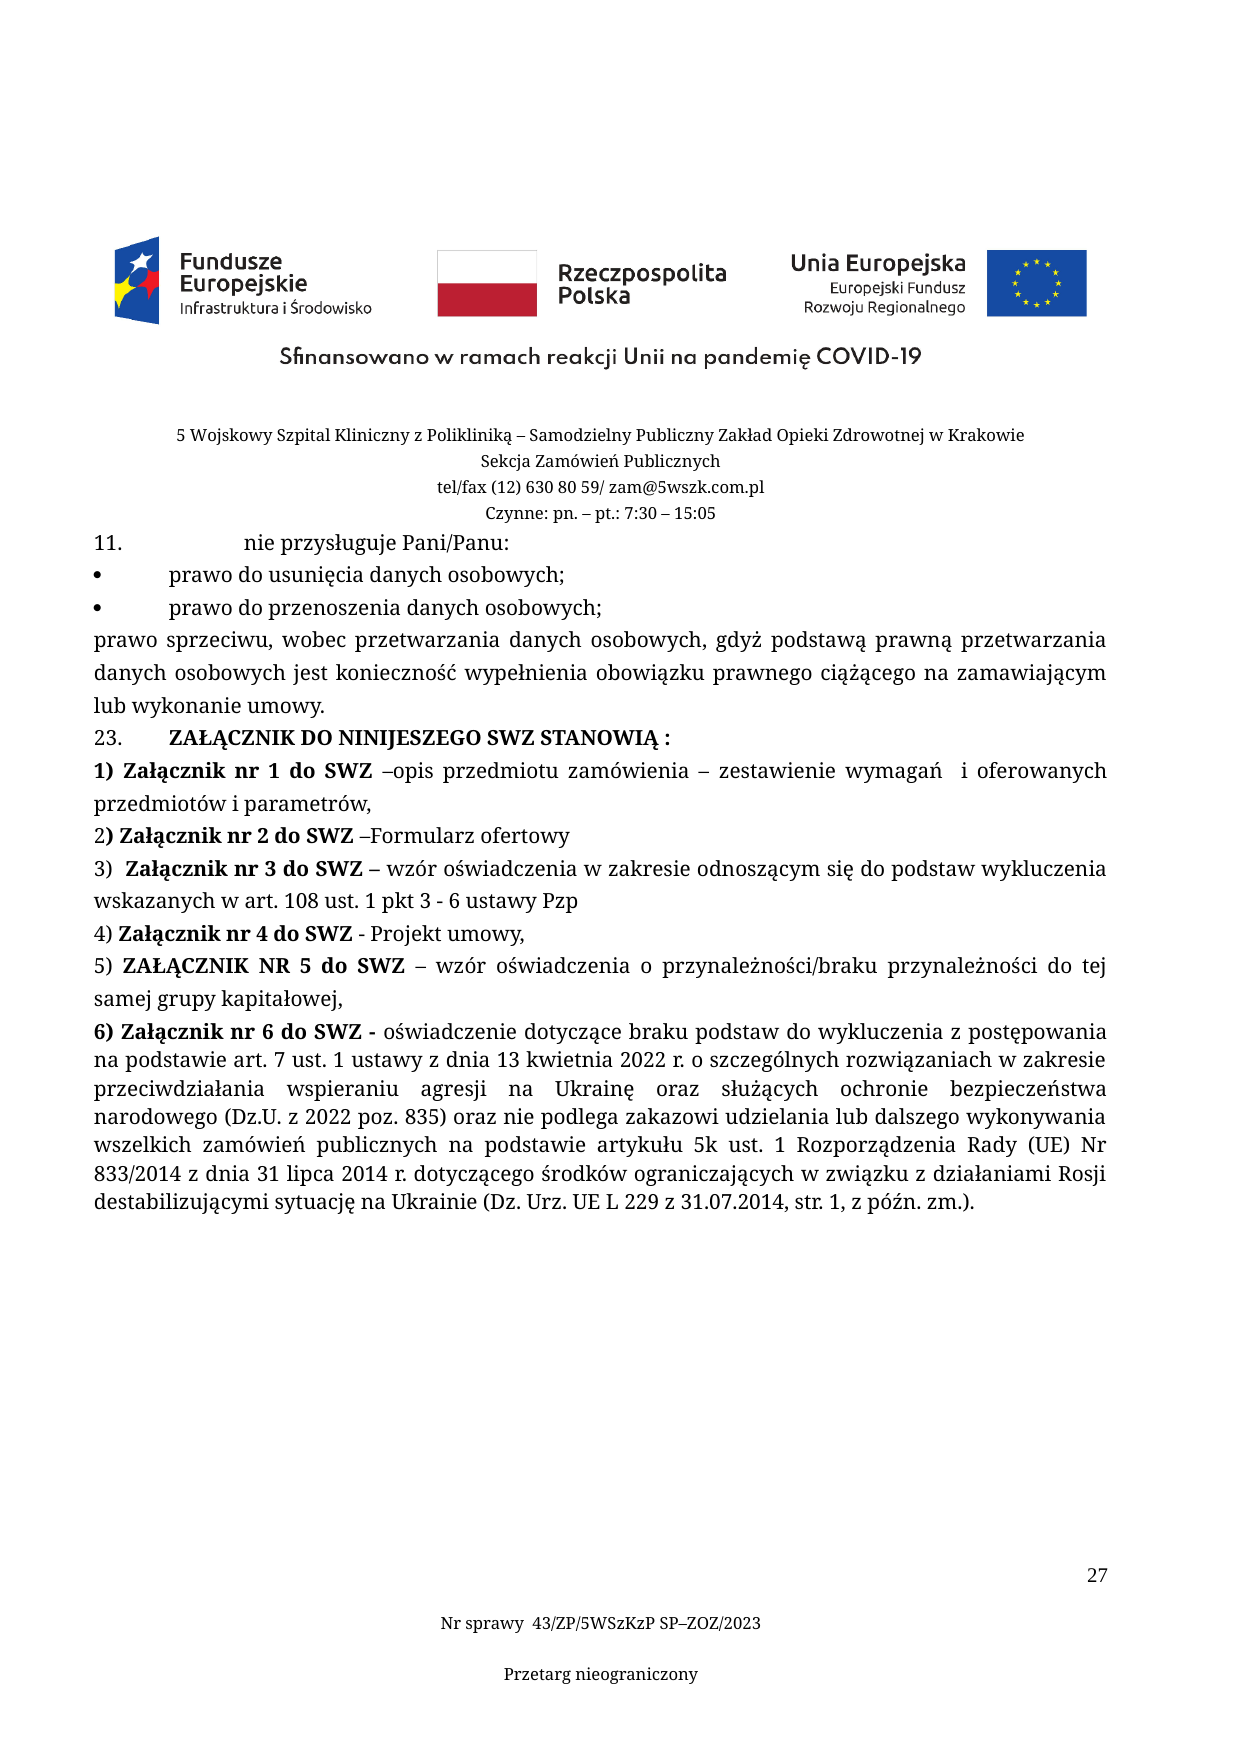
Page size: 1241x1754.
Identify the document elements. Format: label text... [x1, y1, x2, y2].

text 3) Załącznik nr 3 do SWZ – wzór oświadczenia w zakresie odnoszącym się do podstaw wykluczenia wskazanych w art. 108 ust. 1 pkt 3 - 6 ustawy Pzp [94, 854, 1107, 915]
text 1) Załącznik nr 1 do SWZ –opis przedmiotu zamówienia – zestawienie wymagań i oferowanych przedmiotów i parametrów, [94, 756, 1107, 817]
text 5) ZAŁĄCZNIK NR 5 do SWZ – wzór oświadczenia o przynależności/braku przynależności do tej samej grupy kapitałowej, [94, 952, 1107, 1013]
text 6) Załącznik nr 6 do SWZ - oświadczenie dotyczące braku podstaw do wykluczenia z postępowania na podstawie art. 7 ust. 1 ustawy z dnia 13 kwietnia 2022 r. o szczególnych rozwiązaniach w zakresie przeciwdziałania wspieraniu agresji na Ukrainę oraz służących ochronie bezpieczeństwa narodowego (Dz.U. z 2022 poz. 835) oraz nie podlega zakazowi udzielania lub dalszego wykonywania wszelkich zamówień publicznych na podstawie artykułu 5k ust. 1 Rozporządzenia Rady (UE) Nr 833/2014 z dnia 31 lipca 2014 r. dotyczącego środków ograniczających w związku z działaniami Rosji destabilizującymi sytuację na Ukrainie (Dz. Urz. UE L 229 z 31.07.2014, str. 1, z późn. zm.). [94, 1017, 1107, 1216]
text 4) Załącznik nr 4 do SWZ - Projekt umowy, [94, 919, 1107, 947]
list prawo do przenoszenia danych osobowych; [94, 593, 1107, 621]
text prawo sprzeciwu, wobec przetwarzania danych osobowych, gdyż podstawą prawną przetwarzania danych osobowych jest konieczność wypełnienia obowiązku prawnego ciążącego na zamawiającym lub wykonanie umowy. [94, 626, 1107, 719]
list nie przysługuje Pani/Panu: [94, 528, 1107, 556]
list ZAŁĄCZNIK DO NINIJESZEGO SWZ STANOWIĄ : [94, 723, 1107, 752]
picture [93, 211, 1108, 394]
text 2) Załącznik nr 2 do SWZ –Formularz ofertowy [94, 821, 1107, 850]
list prawo do usunięcia danych osobowych; [94, 560, 1107, 589]
